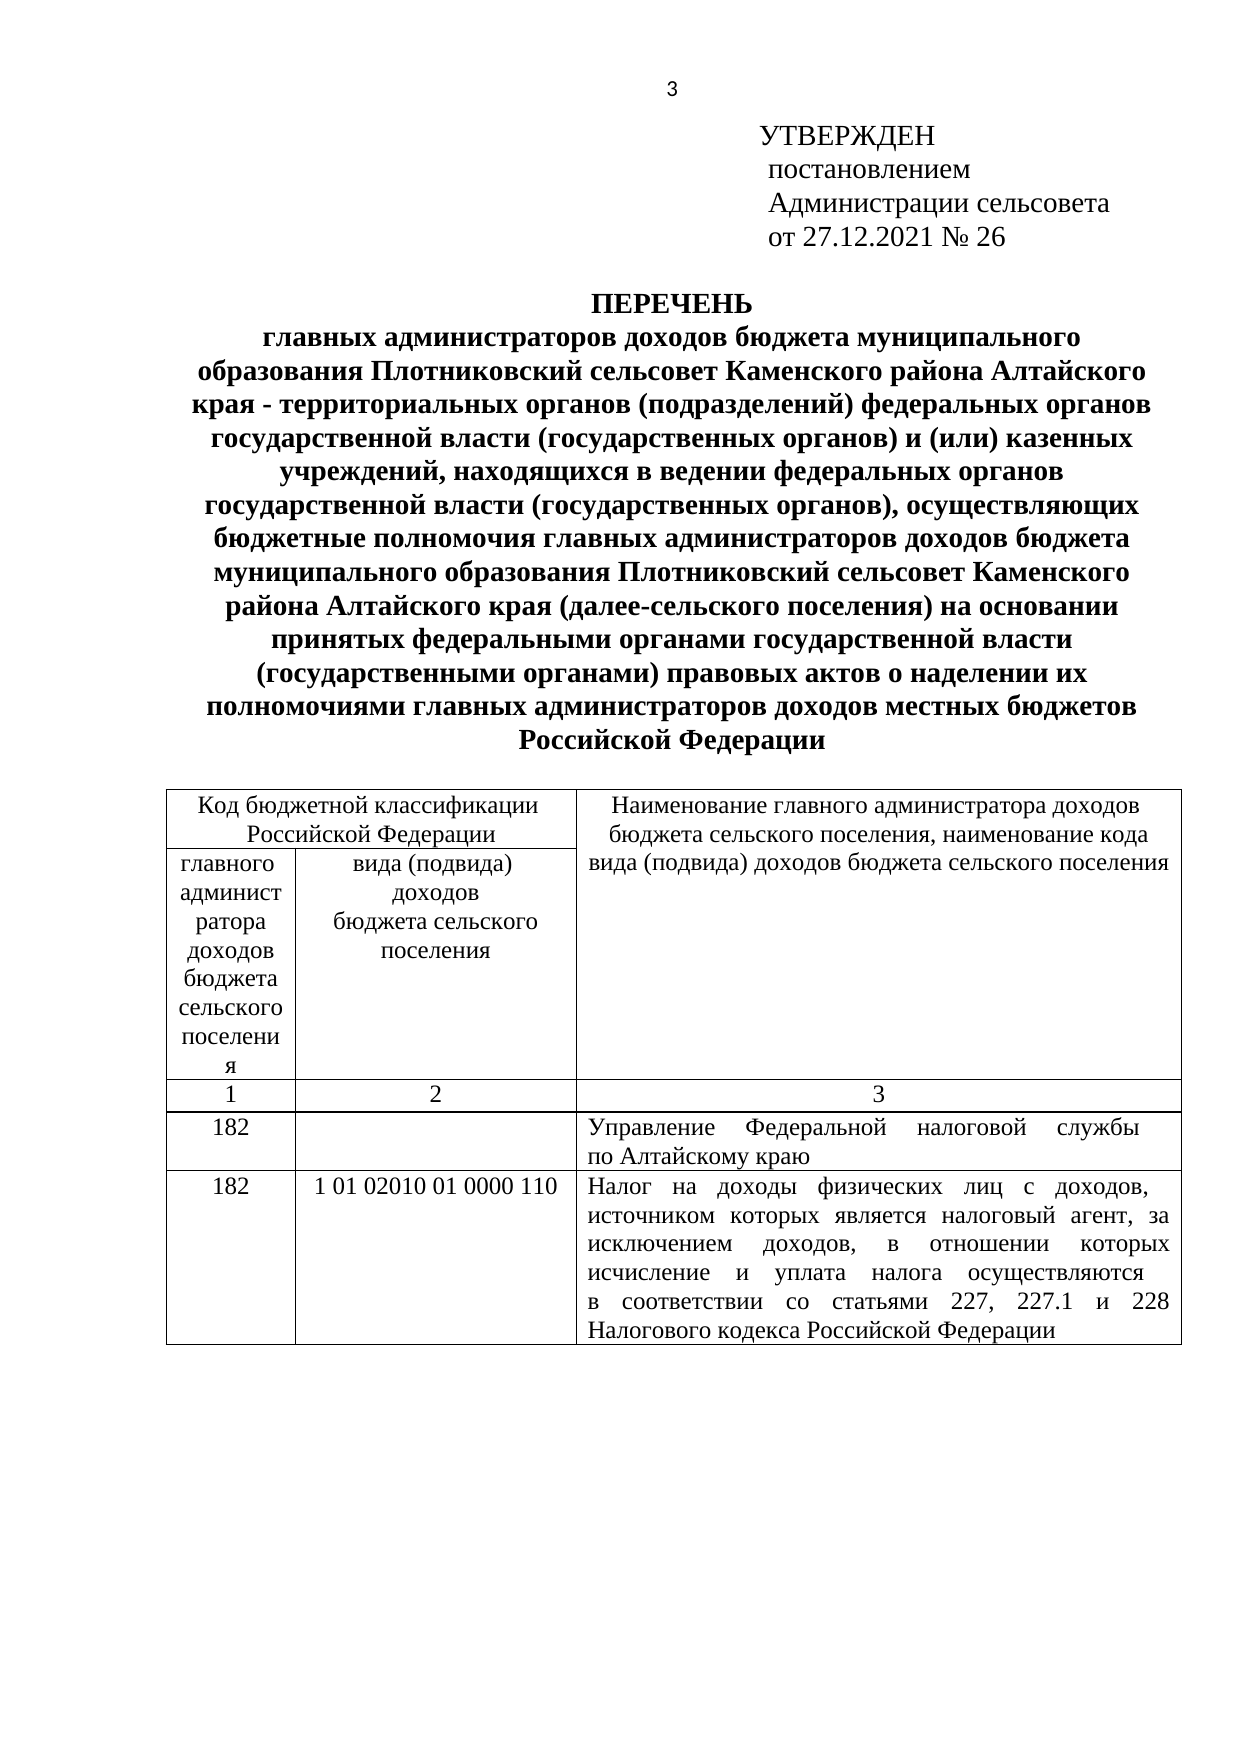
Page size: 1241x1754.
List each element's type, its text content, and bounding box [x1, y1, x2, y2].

table_cell 182 [167, 1171, 295, 1343]
text постановлением Администрации сельсовета [768, 152, 1167, 219]
table_cell 1 01 02010 01 0000 110 [296, 1171, 576, 1343]
text ПЕРЕЧЕНЬ [177, 286, 1167, 319]
text УТВЕРЖДЕН [177, 118, 1167, 152]
table_cell [296, 1113, 576, 1170]
text от 27.12.2021 № 26 [768, 219, 1167, 252]
table_cell 182 [167, 1113, 295, 1170]
table_cell 3 [577, 1080, 1181, 1111]
table_cell Налог на доходы физических лиц с доходов, источником которых является налоговый агент, за исключением доходов, в отношении которых исчисление и уплата налога осуществляются в соответствии со статьями 227, 227.1 и 228 Налогового кодекса Российской Федерации [577, 1171, 1181, 1343]
text главных администраторов доходов бюджета муниципального образования Плотниковский сельсовет Каменского района Алтайского края - территориальных органов (подразделений) федеральных органов государственной власти (государственных органов) и (или) казенных учреждений, находящихся в ведении федеральных органов государственной власти (государственных органов), осуществляющих бюджетные полномочия главных администраторов доходов бюджета муниципального образования Плотниковский сельсовет Каменского района Алтайского края (далее-сельского поселения) на основании принятых федеральными органами государственной власти (государственными органами) правовых актов о наделении их полномочиями главных администраторов доходов местных бюджетов Российской Федерации [177, 319, 1167, 755]
table_header Наименование главного администратора доходов бюджета сельского поселения, наименование кода вида (подвида) доходов бюджета сельского поселения [577, 790, 1181, 1078]
table_cell Управление Федеральной налоговой службы по Алтайскому краю [577, 1113, 1181, 1170]
table_cell 2 [296, 1080, 576, 1111]
table_header Код бюджетной классификации Российской Федерации [167, 790, 576, 847]
table_cell вида (подвида) доходов бюджета сельского поселения [296, 849, 576, 1078]
table_cell 1 [167, 1080, 295, 1111]
table_cell главного администратора доходов бюджета сельского поселения [167, 849, 295, 1078]
